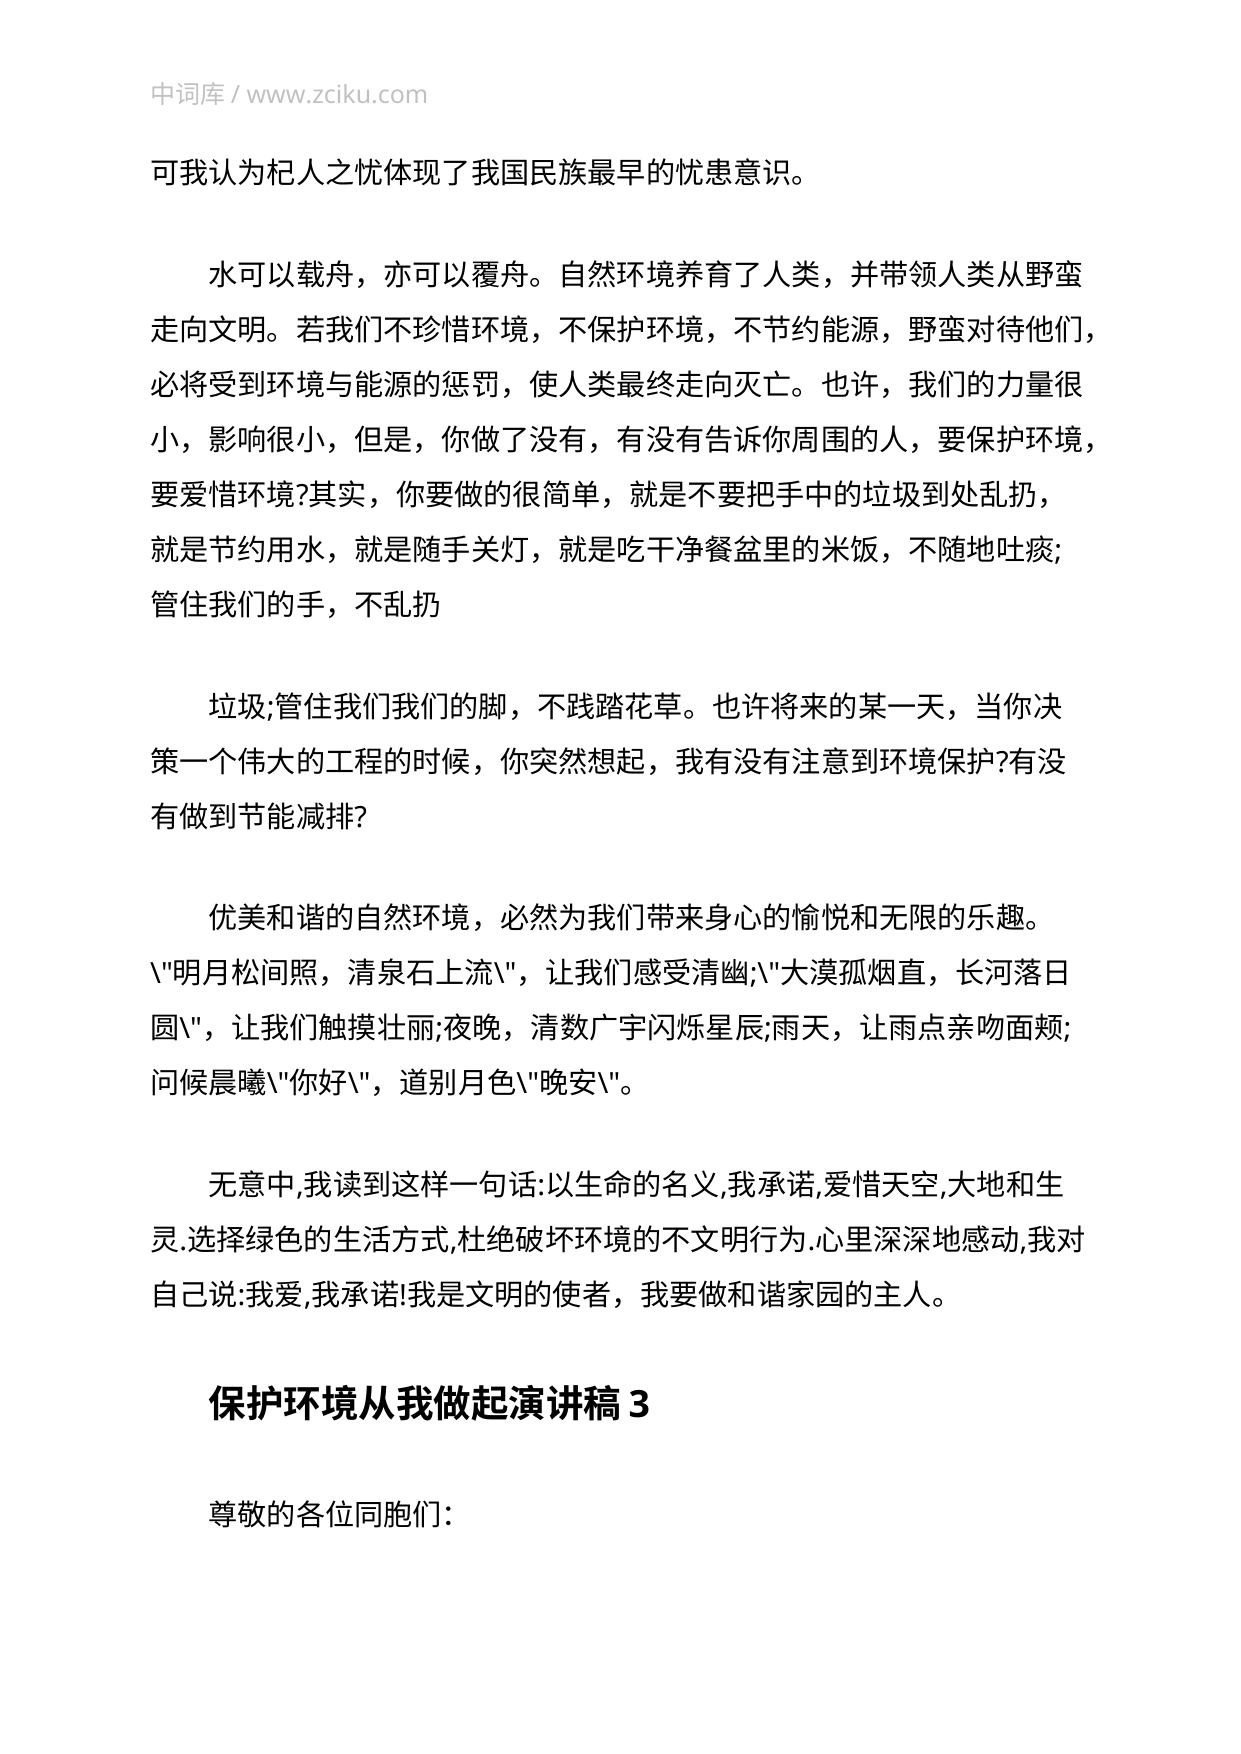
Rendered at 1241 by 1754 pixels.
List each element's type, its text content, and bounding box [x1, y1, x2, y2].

text 尊敬的各位同胞们： [150, 1492, 1090, 1534]
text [150, 150, 1090, 192]
text 水可以载舟，亦可以覆舟。自然环境养育了人类，并带领人类从野蛮走向文明。若我们不珍惜环境，不保护环境，不节约能源，野蛮对待他们，必将受到环境与能源的惩罚，使人类最终走向灭亡。也许，我们的力量很小，影响很小，但是，你做了没有，有没有告诉你周围的人，要保护环境，要爱惜环境?其实，你要做的很简单，就是不要把手中的垃圾到处乱扔，就是节约用水，就是随手关灯，就是吃干净餐盆里的米饭，不随地吐痰;管住我们的手，不乱扔 [150, 252, 1090, 624]
text 保护环境从我做起演讲稿3 [150, 1374, 1090, 1428]
text 垃圾;管住我们我们的脚，不践踏花草。也许将来的某一天，当你决策一个伟大的工程的时候，你突然想起，我有没有注意到环境保护?有没有做到节能减排? [150, 683, 1090, 836]
text 优美和谐的自然环境，必然为我们带来身心的愉悦和无限的乐趣。\"明月松间照，清泉石上流\"，让我们感受清幽;\"大漠孤烟直，长河落日圆\"，让我们触摸壮丽;夜晚，清数广宇闪烁星辰;雨天，让雨点亲吻面颊;问候晨曦\"你好\"，道别月色\"晚安\"。 [150, 895, 1090, 1102]
text 无意中,我读到这样一句话:以生命的名义,我承诺,爱惜天空,大地和生灵.选择绿色的生活方式,杜绝破坏环境的不文明行为.心里深深地感动,我对自己说:我爱,我承诺!我是文明的使者，我要做和谐家园的主人。 [150, 1162, 1090, 1314]
